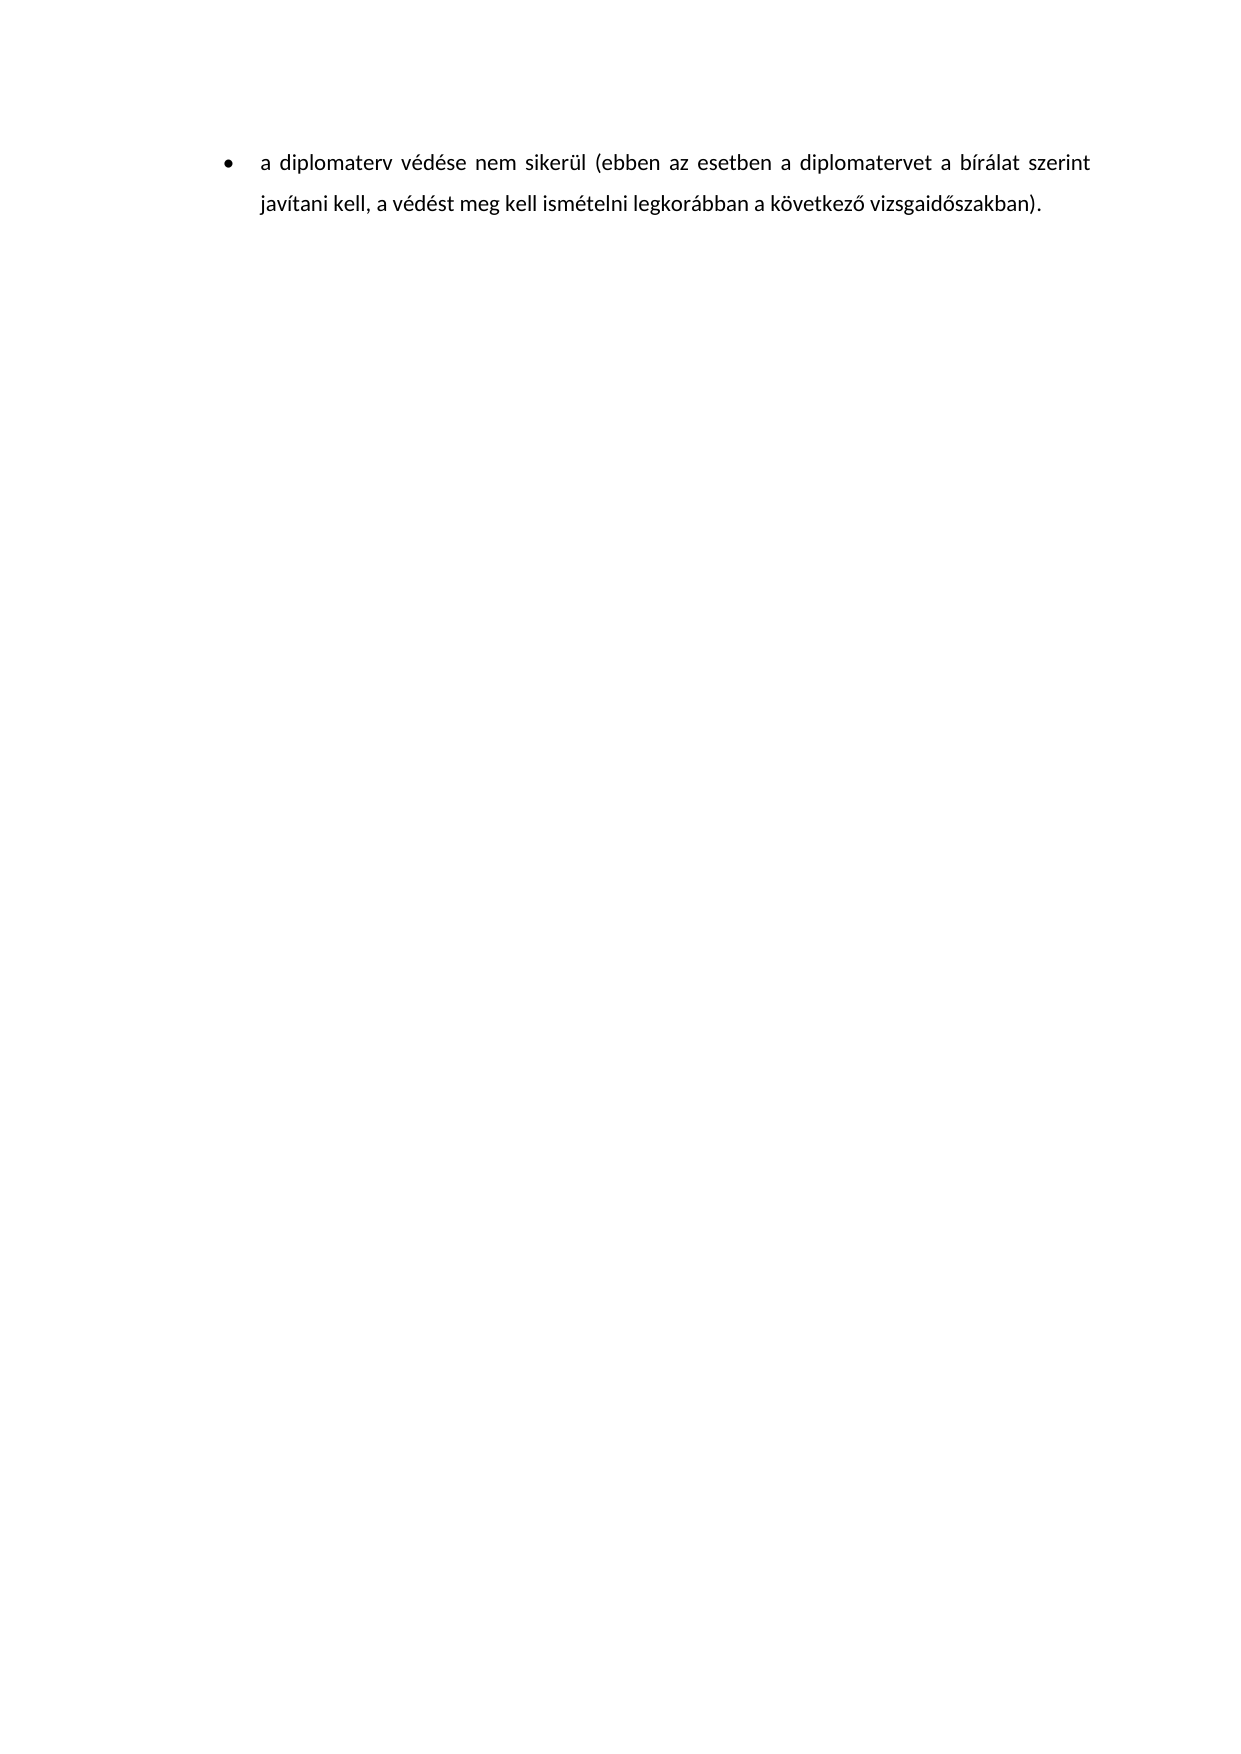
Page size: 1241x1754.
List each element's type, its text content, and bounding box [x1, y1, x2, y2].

list a diplomaterv védése nem sikerül (ebben az esetben a diplomatervet a bírálat szerint javítani kell, a védést meg kell ismételni legkorábban a következő vizsgaidőszakban). [223, 148, 1093, 218]
